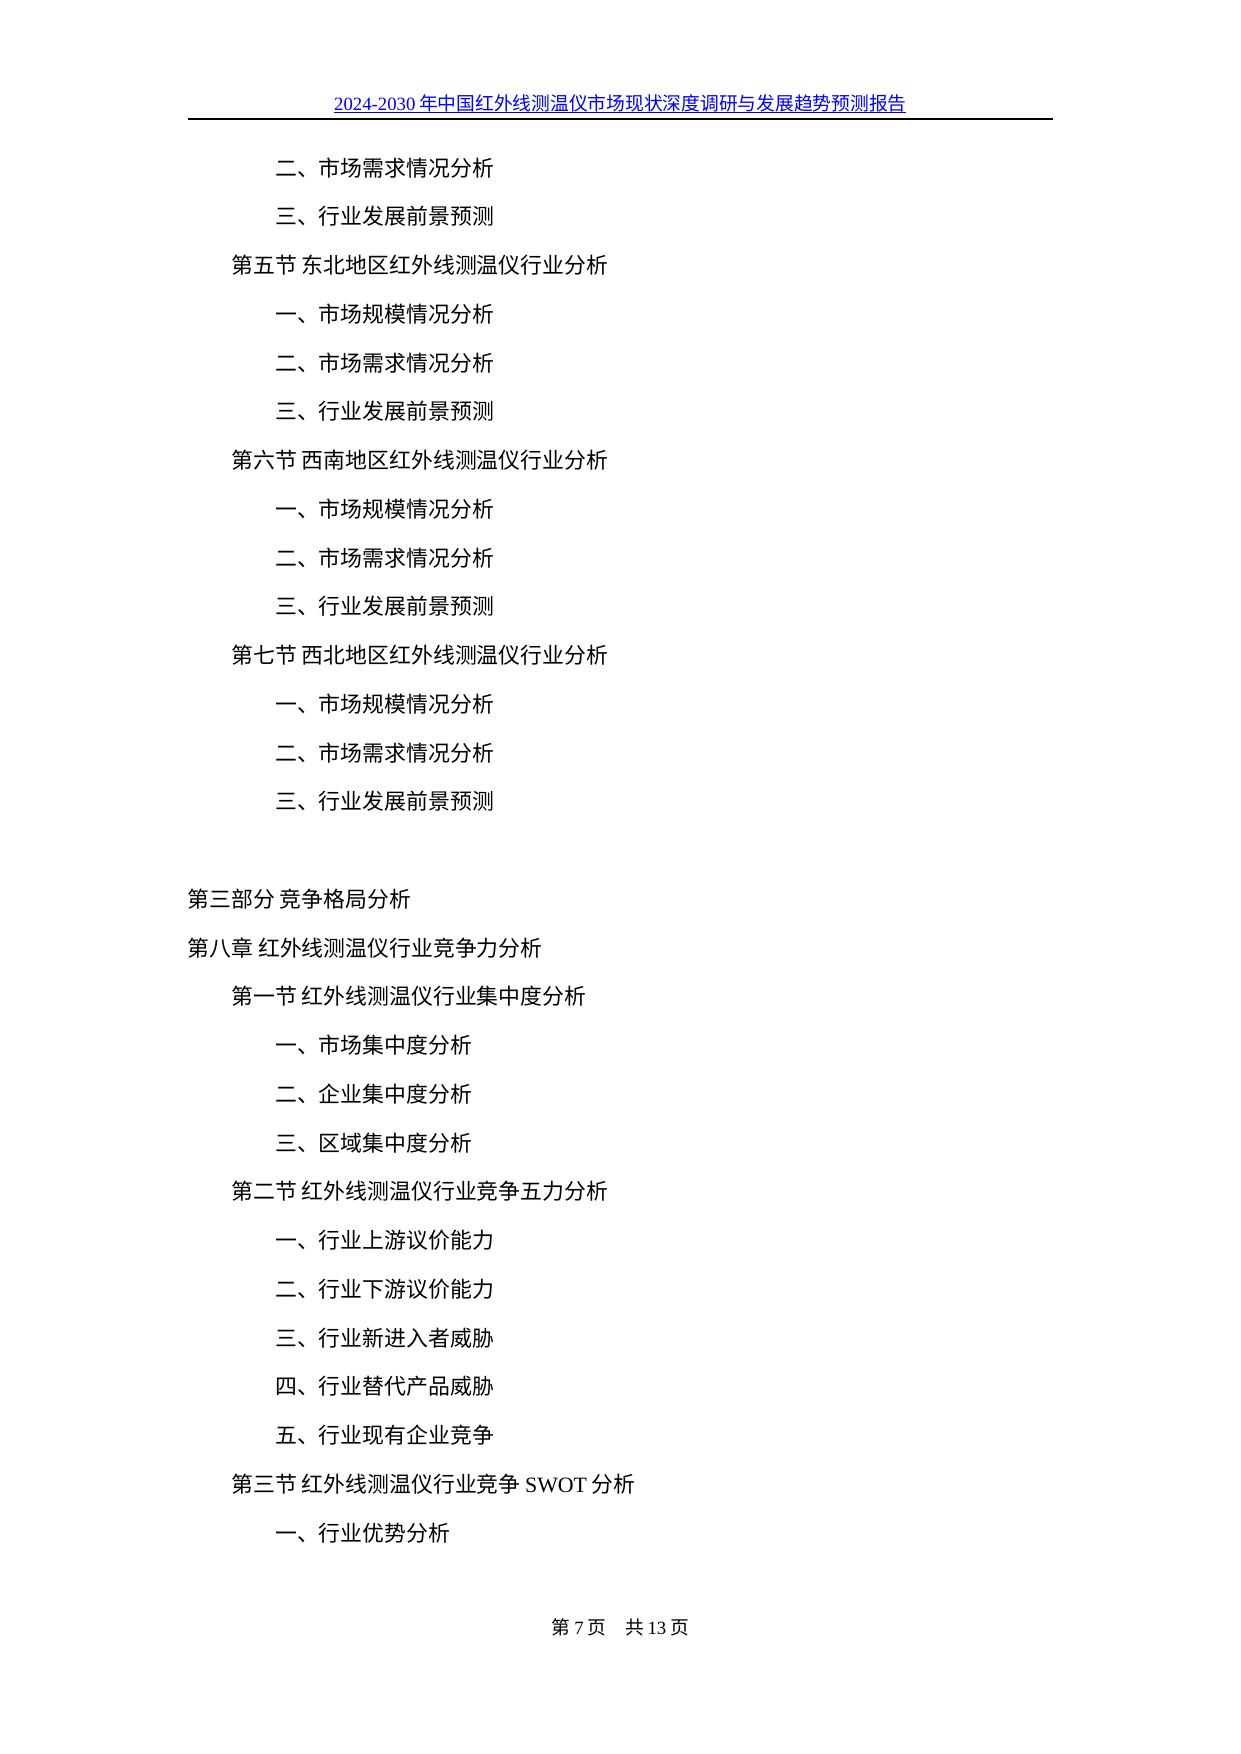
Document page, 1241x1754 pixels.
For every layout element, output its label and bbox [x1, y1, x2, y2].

text [187, 150, 1053, 1548]
